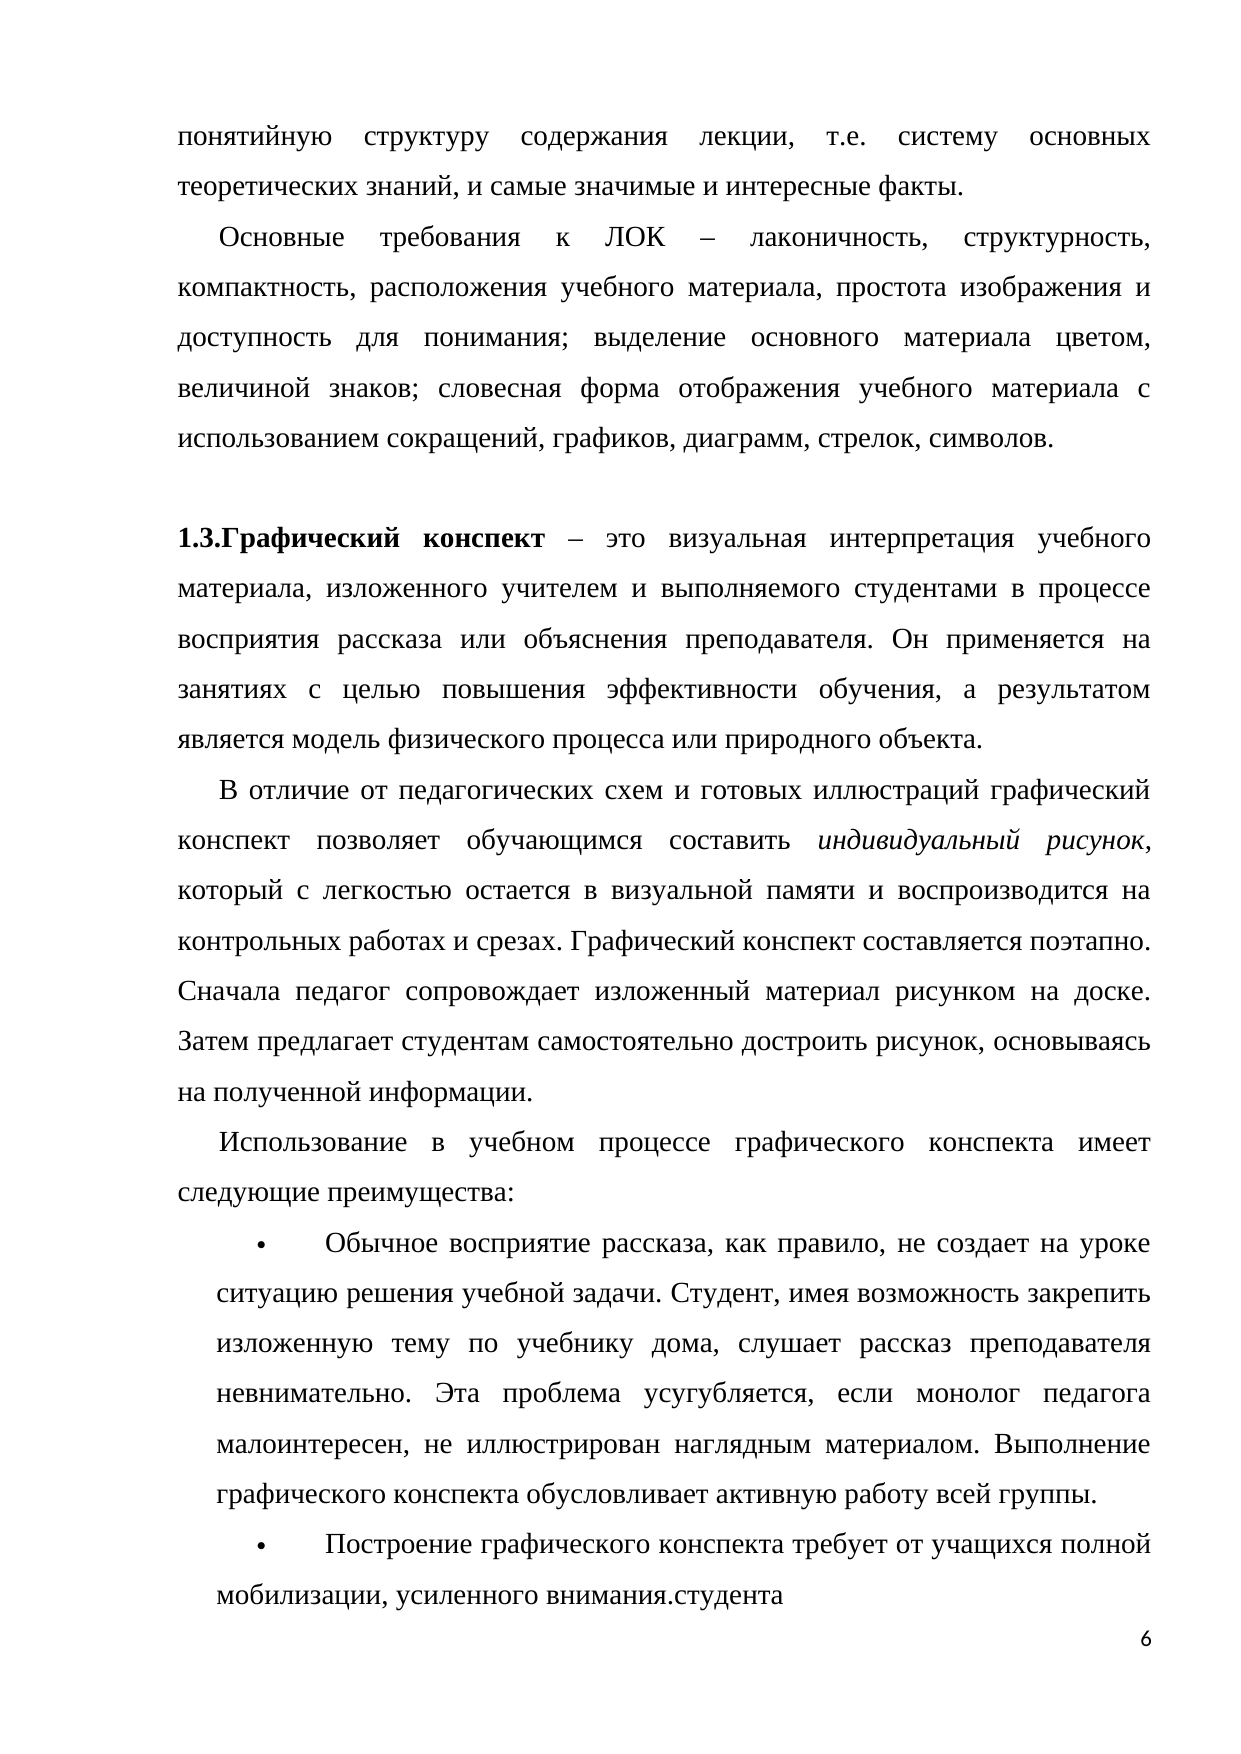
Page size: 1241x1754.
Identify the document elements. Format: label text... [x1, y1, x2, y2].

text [177, 118, 1152, 202]
text Использование в учебном процессе графического конспекта имеет следующие преимущества: [177, 1124, 1152, 1208]
text В отличие от педагогических схем и готовых иллюстраций графический конспект позволяет обучающимся составить индивидуальный рисунок, который с легкостью остается в визуальной памяти и воспроизводится на контрольных работах и срезах. Графический конспект составляется поэтапно. Сначала педагог сопровождает изложенный материал рисунком на доске. Затем предлагает студентам самостоятельно достроить рисунок, основываясь на полученной информации. [177, 772, 1152, 1107]
list Обычное восприятие рассказа, как правило, не создает на уроке ситуацию решения учебной задачи. Студент, имея возможность закрепить изложенную тему по учебнику дома, слушает рассказ преподавателя невнимательно. Эта проблема усугубляется, если монолог педагога малоинтересен, не иллюстрирован наглядным материалом. Выполнение графического конспекта обусловливает активную работу всей группы. [216, 1225, 1152, 1510]
list Построение графического конспекта требует от учащихся полной мобилизации, усиленного внимания.студента [216, 1527, 1152, 1610]
text Основные требования к ЛОК – лаконичность, структурность, компактность, расположения учебного материала, простота изображения и доступность для понимания; выделение основного материала цветом, величиной знаков; словесная форма отображения учебного материала с использованием сокращений, графиков, диаграмм, стрелок, символов. [177, 219, 1152, 453]
subtitle 1.3.Графический конспект – это визуальная интерпретация учебного материала, изложенного учителем и выполняемого студентами в процессе восприятия рассказа или объяснения преподавателя. Он применяется на занятиях с целью повышения эффективности обучения, а результатом является модель физического процесса или природного объекта. [177, 520, 1152, 755]
